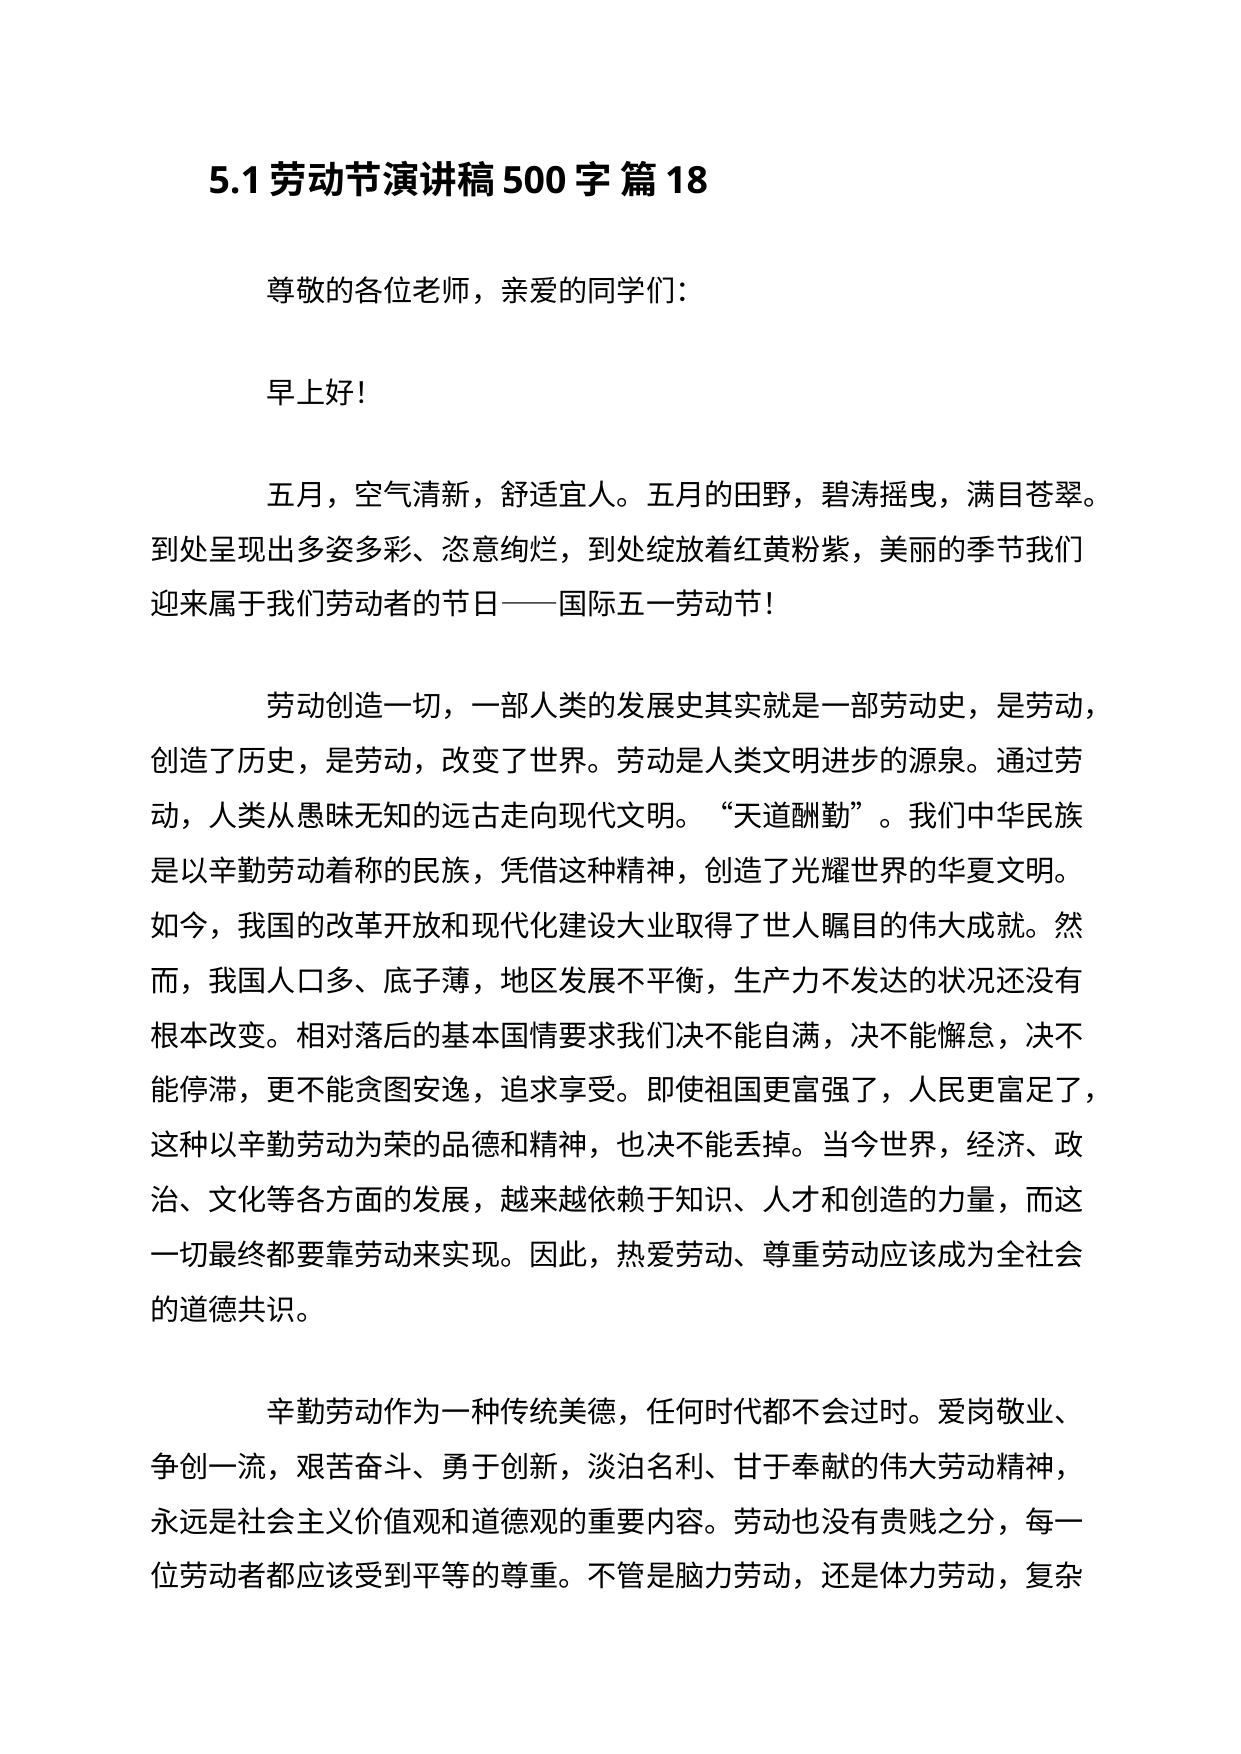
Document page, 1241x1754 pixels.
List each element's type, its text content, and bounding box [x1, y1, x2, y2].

text 五月，空气清新，舒适宜人。五月的田野，碧涛摇曳，满目苍翠。到处呈现出多姿多彩、恣意绚烂，到处绽放着红黄粉紫，美丽的季节我们迎来属于我们劳动者的节日——国际五一劳动节！ [150, 471, 1090, 623]
text 5.1劳动节演讲稿500字 篇18 [150, 150, 1090, 204]
text 早上好！ [150, 369, 1090, 412]
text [150, 1388, 1090, 1595]
text 劳动创造一切，一部人类的发展史其实就是一部劳动史，是劳动，创造了历史，是劳动，改变了世界。劳动是人类文明进步的源泉。通过劳动，人类从愚昧无知的远古走向现代文明。“天道酬勤”。我们中华民族是以辛勤劳动着称的民族，凭借这种精神，创造了光耀世界的华夏文明。如今，我国的改革开放和现代化建设大业取得了世人瞩目的伟大成就。然而，我国人口多、底子薄，地区发展不平衡，生产力不发达的状况还没有根本改变。相对落后的基本国情要求我们决不能自满，决不能懈怠，决不能停滞，更不能贪图安逸，追求享受。即使祖国更富强了，人民更富足了，这种以辛勤劳动为荣的品德和精神，也决不能丢掉。当今世界，经济、政治、文化等各方面的发展，越来越依赖于知识、人才和创造的力量，而这一切最终都要靠劳动来实现。因此，热爱劳动、尊重劳动应该成为全社会的道德共识。 [150, 683, 1090, 1329]
text 尊敬的各位老师，亲爱的同学们： [150, 268, 1090, 310]
